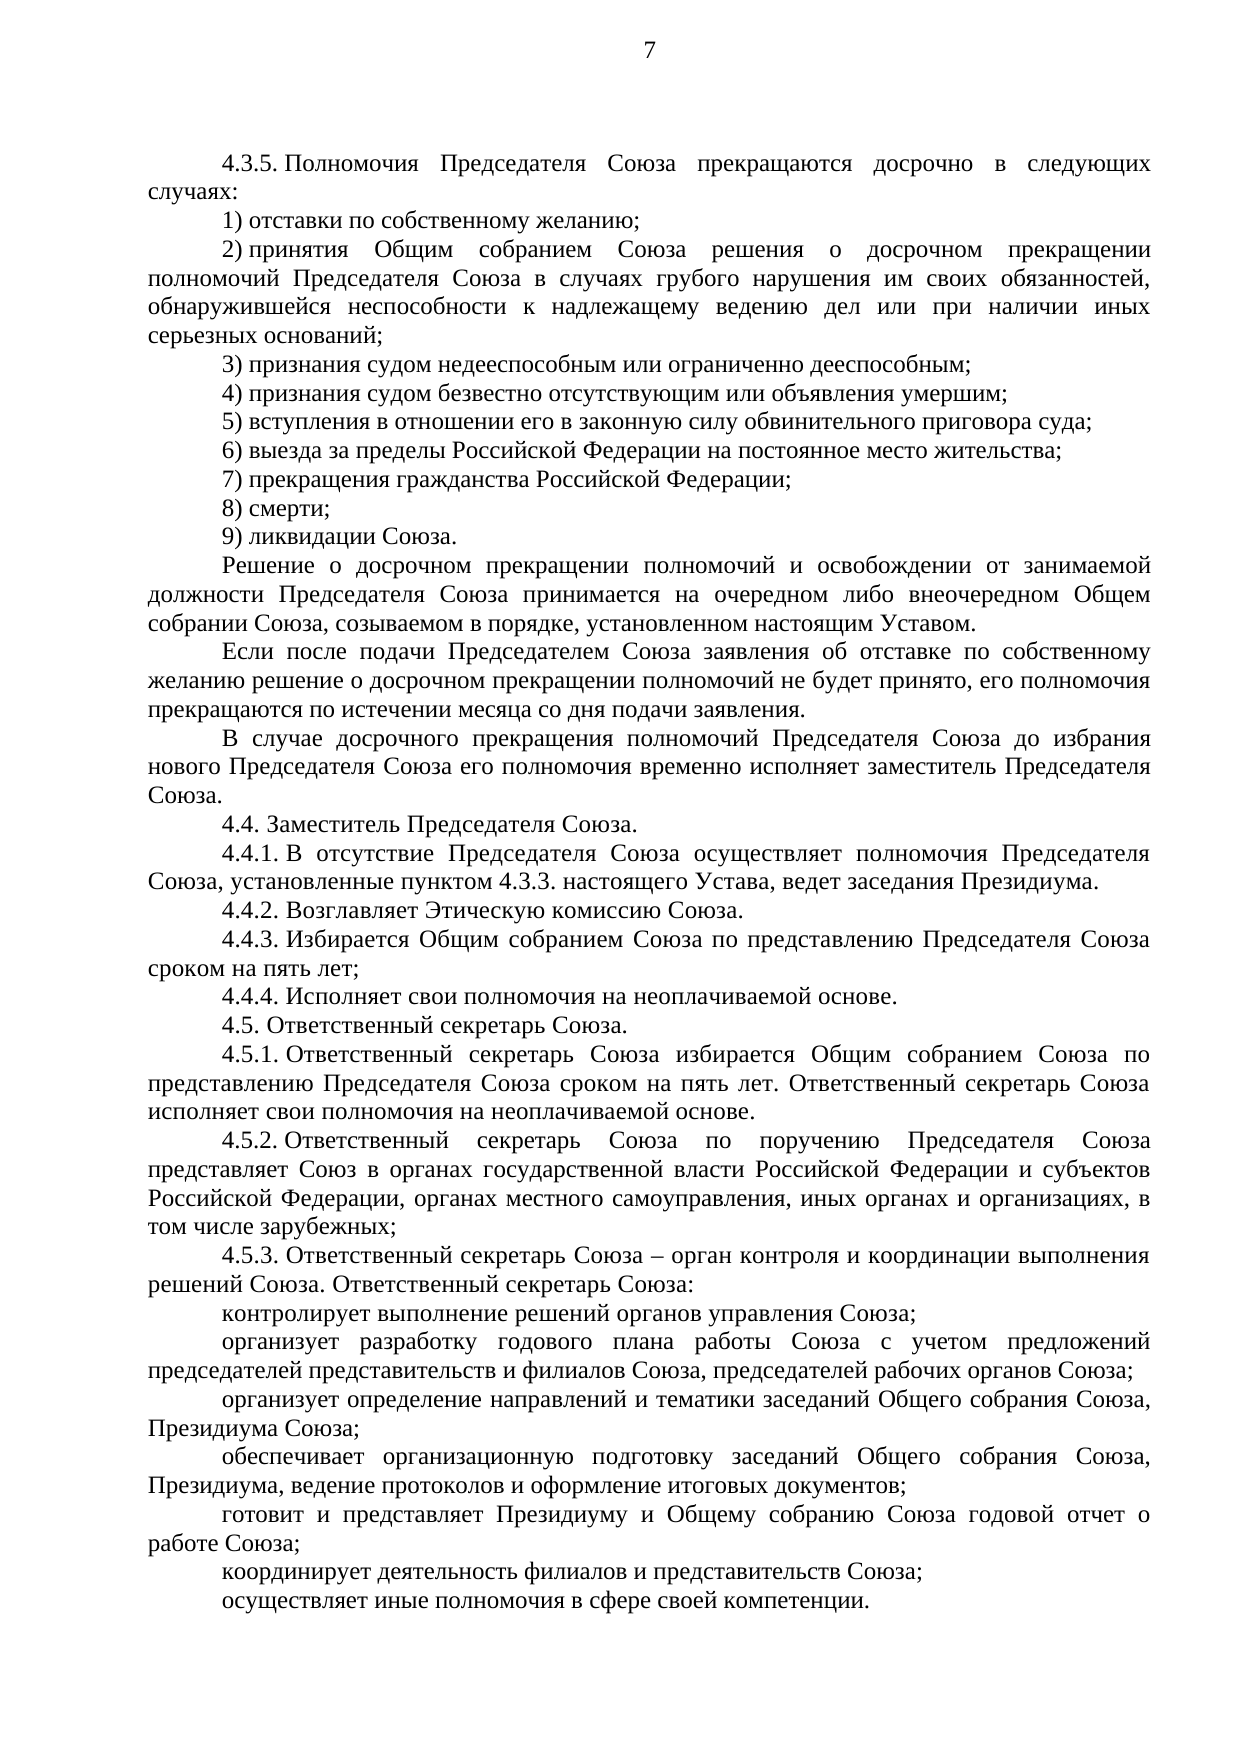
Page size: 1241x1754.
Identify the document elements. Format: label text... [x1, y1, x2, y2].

text 4.5.3. Ответственный секретарь Союза – орган контроля и координации выполнения решений Союза. Ответственный секретарь Союза: [148, 1240, 1152, 1298]
text 4.4. Заместитель Председателя Союза. [148, 809, 1152, 838]
text 4.5.2. Ответственный секретарь Союза по поручению Председателя Союза представляет Союз в органах государственной власти Российской Федерации и субъектов Российской Федерации, органах местного самоуправления, иных органах и организациях, в том числе зарубежных; [148, 1125, 1152, 1240]
text 5) вступления в отношении его в законную силу обвинительного приговора суда; [148, 406, 1152, 435]
text организует разработку годового плана работы Союза с учетом предложений председателей представительств и филиалов Союза, председателей рабочих органов Союза; [148, 1326, 1152, 1384]
text 4.5.1. Ответственный секретарь Союза избирается Общим собранием Союза по представлению Председателя Союза сроком на пять лет. Ответственный секретарь Союза исполняет свои полномочия на неоплачиваемой основе. [148, 1039, 1152, 1125]
text 4.5. Ответственный секретарь Союза. [148, 1010, 1152, 1039]
text 4.3.5. Полномочия Председателя Союза прекращаются досрочно в следующих случаях: [148, 148, 1152, 205]
text контролирует выполнение решений органов управления Союза; [148, 1298, 1152, 1326]
text Решение о досрочном прекращении полномочий и освобождении от занимаемой должности Председателя Союза принимается на очередном либо внеочередном Общем собрании Союза, созываемом в порядке, установленном настоящим Уставом. [148, 550, 1152, 636]
text 6) выезда за пределы Российской Федерации на постоянное место жительства; [148, 435, 1152, 464]
text организует определение направлений и тематики заседаний Общего собрания Союза, Президиума Союза; [148, 1384, 1152, 1441]
text В случае досрочного прекращения полномочий Председателя Союза до избрания нового Председателя Союза его полномочия временно исполняет заместитель Председателя Союза. [148, 723, 1152, 809]
text готовит и представляет Президиуму и Общему собранию Союза годовой отчет о работе Союза; [148, 1499, 1152, 1556]
text 4.4.1. В отсутствие Председателя Союза осуществляет полномочия Председателя Союза, установленные пунктом 4.3.3. настоящего Устава, ведет заседания Президиума. [148, 838, 1152, 895]
text 9) ликвидации Союза. [148, 521, 1152, 550]
text осуществляет иные полномочия в сфере своей компетенции. [148, 1585, 1152, 1614]
text 3) признания судом недееспособным или ограниченно дееспособным; [148, 349, 1152, 378]
text 1) отставки по собственному желанию; [148, 205, 1152, 234]
text 4.4.3. Избирается Общим собранием Союза по представлению Председателя Союза сроком на пять лет; [148, 924, 1152, 981]
text 7) прекращения гражданства Российской Федерации; [148, 464, 1152, 493]
text координирует деятельность филиалов и представительств Союза; [148, 1556, 1152, 1585]
text обеспечивает организационную подготовку заседаний Общего собрания Союза, Президиума, ведение протоколов и оформление итоговых документов; [148, 1441, 1152, 1499]
text 4) признания судом безвестно отсутствующим или объявления умершим; [148, 378, 1152, 406]
text 4.4.2. Возглавляет Этическую комиссию Союза. [148, 895, 1152, 924]
text 2) принятия Общим собранием Союза решения о досрочном прекращении полномочий Председателя Союза в случаях грубого нарушения им своих обязанностей, обнаружившейся неспособности к надлежащему ведению дел или при наличии иных серьезных оснований; [148, 234, 1152, 349]
text 8) смерти; [148, 493, 1152, 521]
text Если после подачи Председателем Союза заявления об отставке по собственному желанию решение о досрочном прекращении полномочий не будет принято, его полномочия прекращаются по истечении месяца со дня подачи заявления. [148, 636, 1152, 723]
text 4.4.4. Исполняет свои полномочия на неоплачиваемой основе. [148, 981, 1152, 1010]
